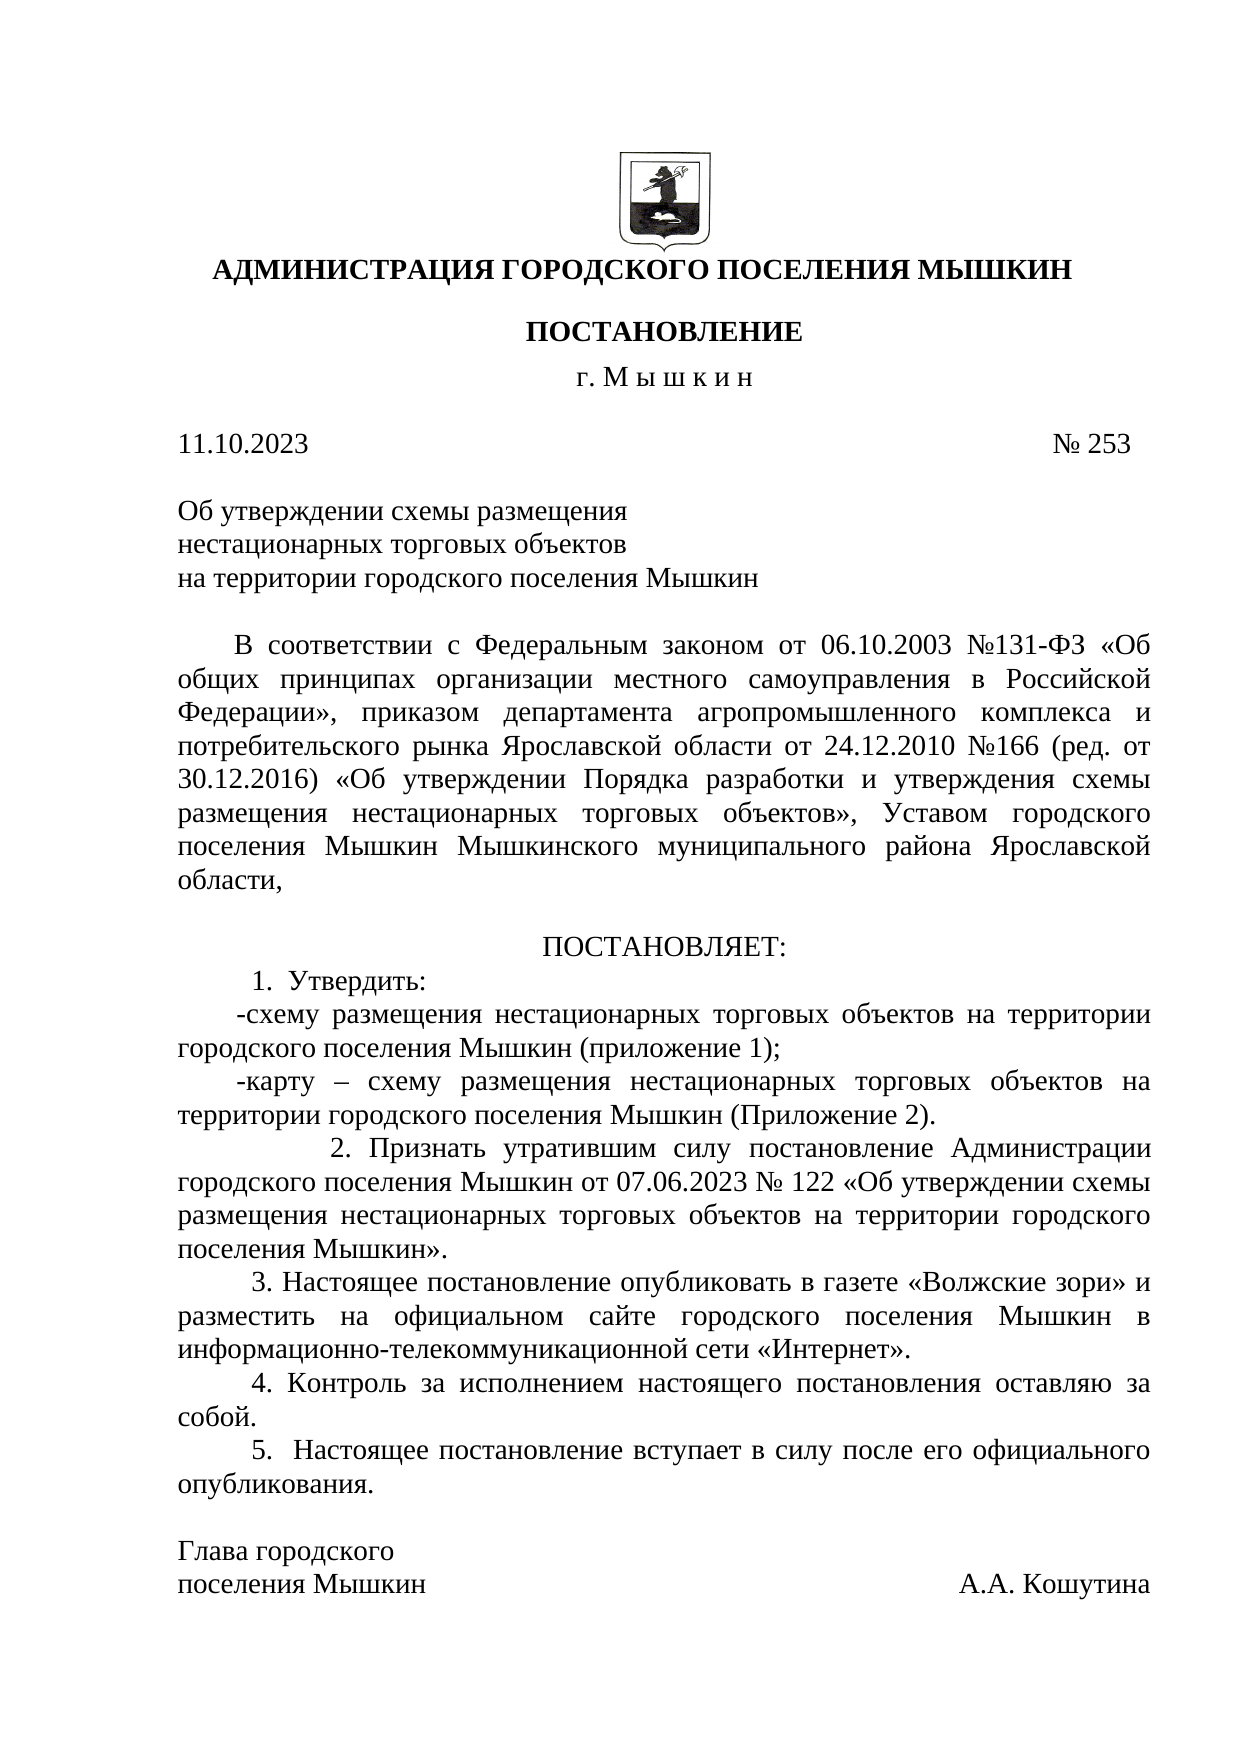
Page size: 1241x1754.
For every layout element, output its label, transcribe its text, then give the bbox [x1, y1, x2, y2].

text на территории городского поселения Мышкин [177, 560, 1152, 594]
text нестационарных торговых объектов [177, 527, 1152, 560]
text 1. Утвердить: [177, 963, 1152, 996]
text 11.10.2023 № 253 [177, 426, 1152, 459]
text 2. Признать утратившим силу постановление Администрации городского поселения Мышкин от 07.06.2023 № 122 «Об утверждении схемы размещения нестационарных торговых объектов на территории городского поселения Мышкин». [177, 1130, 1152, 1264]
text г. М ы ш к и н [177, 359, 1152, 392]
text поселения Мышкин А.А. Кошутина [177, 1566, 1152, 1600]
text АДМИНИСТРАЦИЯ городского поселения Мышкин [103, 252, 1181, 286]
text 3. Настоящее постановление опубликовать в газете «Волжские зори» и разместить на официальном сайте городского поселения Мышкин в информационно-телекоммуникационной сети «Интернет». [177, 1264, 1152, 1365]
picture [609, 118, 720, 253]
text Об утверждении схемы размещения [177, 493, 1152, 527]
text Глава городского [177, 1533, 1152, 1566]
subtitle ПОСТАНОВЛЕНИЕ [177, 314, 1152, 348]
text -карту – схему размещения нестационарных торговых объектов на территории городского поселения Мышкин (Приложение 2). [177, 1063, 1152, 1130]
text 4. Контроль за исполнением настоящего постановления оставляю за собой. [177, 1365, 1152, 1432]
text 5. Настоящее постановление вступает в силу после его официального опубликования. [177, 1432, 1152, 1499]
text В соответствии с Федеральным законом от 06.10.2003 №131-ФЗ «Об общих принципах организации местного самоуправления в Российской Федерации», приказом департамента агропромышленного комплекса и потребительского рынка Ярославской области от 24.12.2010 №166 (ред. от 30.12.2016) «Об утверждении Порядка разработки и утверждения схемы размещения нестационарных торговых объектов», Уставом городского поселения Мышкин Мышкинского муниципального района Ярославской области, [177, 627, 1152, 896]
text ПОСТАНОВЛЯЕТ: [177, 929, 1152, 963]
text -схему размещения нестационарных торговых объектов на территории городского поселения Мышкин (приложение 1); [177, 996, 1152, 1063]
